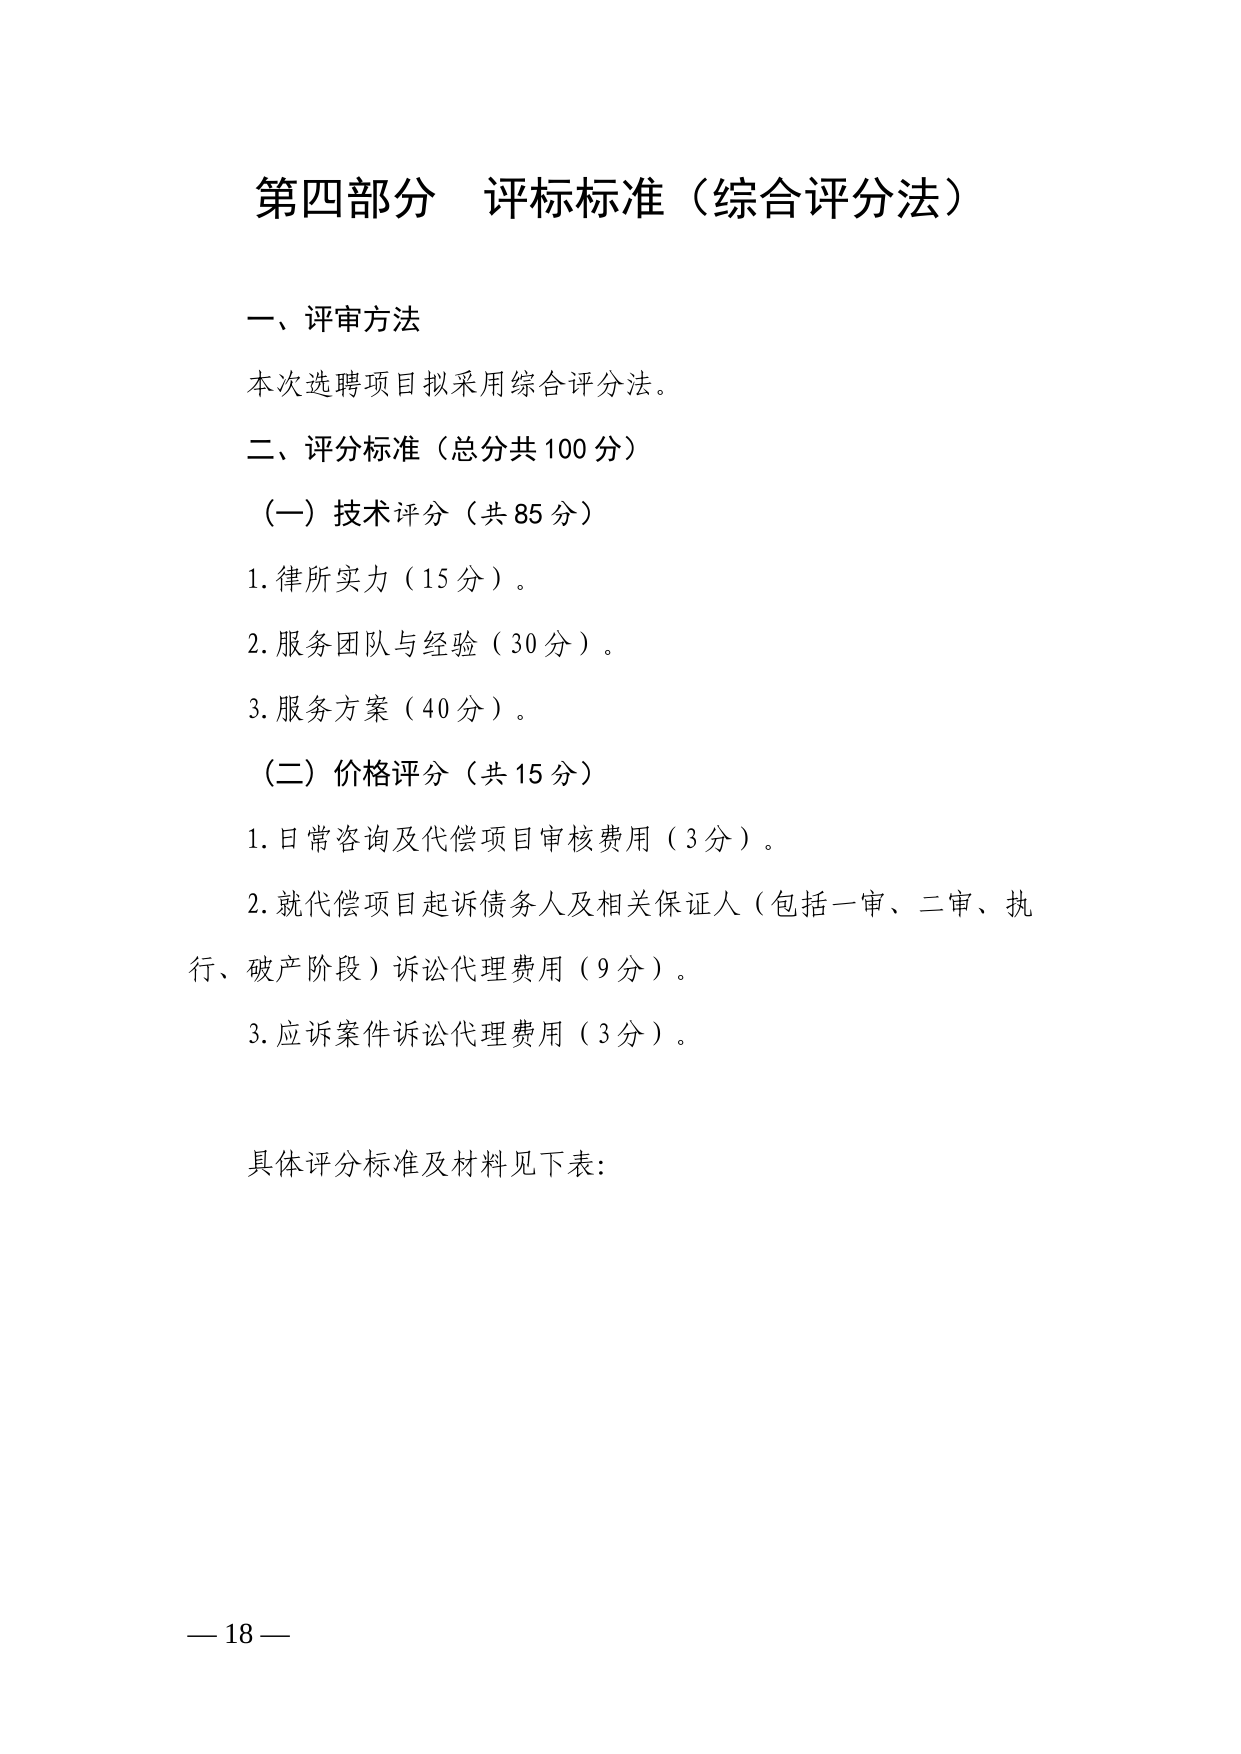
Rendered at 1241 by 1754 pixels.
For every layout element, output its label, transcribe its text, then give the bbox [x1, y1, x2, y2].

list （一）技术评分（共85分） [187, 479, 1053, 544]
list 3.应诉案件诉讼代理费用（3分）。 [187, 999, 1053, 1064]
list 2.就代偿项目起诉债务人及相关保证人（包括一审、二审、执行、破产阶段）诉讼代理费用（9分）。 [187, 869, 1053, 999]
text 本次选聘项目拟采用综合评分法。 [187, 349, 1053, 414]
text 第四部分 评标标准（综合评分法） [187, 162, 1053, 227]
list 2.服务团队与经验（30分）。 [187, 609, 1053, 674]
list 二、评分标准（总分共100分） [187, 414, 1053, 479]
list 1.律所实力（15分）。 [187, 544, 1053, 609]
list （二）价格评分（共15分） [187, 739, 1053, 804]
list 3.服务方案（40分）。 [187, 674, 1053, 739]
list 一、评审方法 [187, 284, 1053, 349]
list 具体评分标准及材料见下表： [187, 1129, 1053, 1194]
list 1.日常咨询及代偿项目审核费用（3分）。 [187, 804, 1053, 869]
